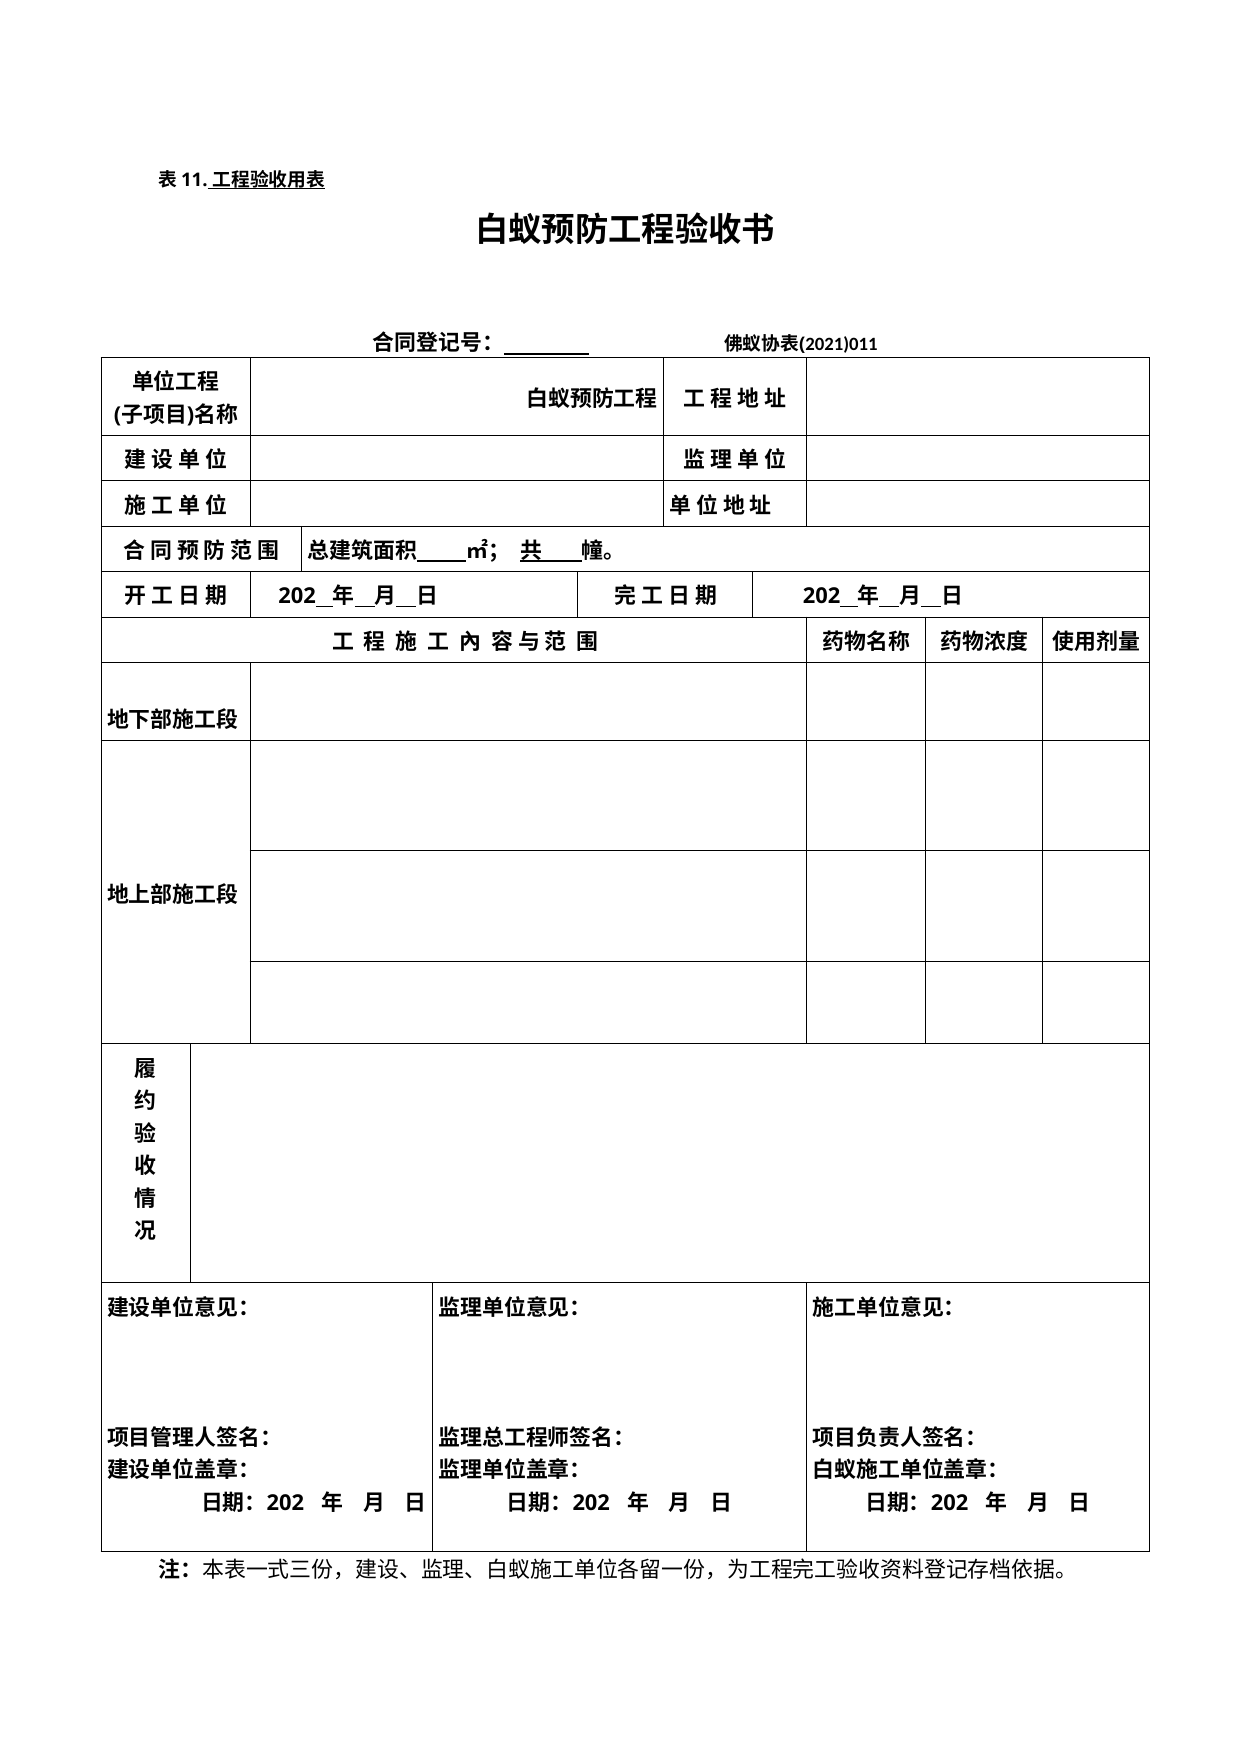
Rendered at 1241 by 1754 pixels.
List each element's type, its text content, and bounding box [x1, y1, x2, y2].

table_cell [251, 436, 663, 480]
table_cell 使用剂量 [1043, 618, 1149, 662]
table_cell [251, 663, 806, 740]
text 注：本表一式三份，建设、监理、白蚁施工单位各留一份，为工程完工验收资料登记存档依据。 [158, 1552, 1092, 1584]
table_cell [807, 851, 925, 961]
table_header 白蚁预防工程 [251, 358, 663, 435]
table_cell 药物浓度 [926, 618, 1042, 662]
text 表11. 工程验收用表 [158, 162, 1092, 194]
table_cell 建 设 单 位 [102, 436, 250, 480]
table_cell [807, 663, 925, 740]
table_cell [1043, 851, 1149, 961]
table_cell 工 程 施 工 內 容 与 范 围 [102, 618, 806, 662]
table_cell 202 年 月 日 [753, 572, 1149, 617]
table_cell 开 工 日 期 [102, 572, 250, 617]
table_cell 合 同 预 防 范 围 [102, 527, 301, 571]
table_cell [251, 962, 806, 1043]
table_cell 地下部施工段 [102, 663, 250, 740]
table_cell 总建筑面积 ㎡； 共 幢。 [302, 527, 1149, 571]
table_header [807, 358, 1149, 435]
table_cell 监理单位意见： 监理总工程师签名： 监理单位盖章： 日期：202 年 月 日 [433, 1283, 806, 1551]
table_cell [191, 1044, 1149, 1282]
text 合同登记号： 佛蚁协表(2021)011 [158, 324, 1092, 357]
table_cell 单 位 地 址 [664, 481, 806, 526]
table_cell [807, 481, 1149, 526]
table_cell [926, 962, 1042, 1043]
text 白蚁预防工程验收书 [158, 194, 1092, 259]
table_header 工 程 地 址 [664, 358, 806, 435]
table_cell 监 理 单 位 [664, 436, 806, 480]
table_cell [926, 851, 1042, 961]
table_cell 建设单位意见： 项目管理人签名： 建设单位盖章： 日期：202 年 月 日 [102, 1283, 432, 1551]
table_cell [1043, 663, 1149, 740]
table_cell [807, 436, 1149, 480]
table_cell [807, 962, 925, 1043]
table_cell 施 工 单 位 [102, 481, 250, 526]
table_cell 履 约 验 收 情 况 [102, 1044, 190, 1282]
table_cell [1043, 962, 1149, 1043]
table_cell [251, 481, 663, 526]
table_header 单位工程 (子项目)名称 [102, 358, 250, 435]
table_cell [807, 741, 925, 850]
table_cell 药物名称 [807, 618, 925, 662]
table_cell [251, 741, 806, 850]
table_cell 地上部施工段 [102, 741, 250, 1043]
table_cell 完 工 日 期 [578, 572, 752, 617]
table_cell [251, 851, 806, 961]
table_cell [926, 663, 1042, 740]
table_cell 202 年 月 日 [251, 572, 577, 617]
table_cell [1043, 741, 1149, 850]
table_cell 施工单位意见： 项目负责人签名： 白蚁施工单位盖章： 日期：202 年 月 日 [807, 1283, 1149, 1551]
table_cell [926, 741, 1042, 850]
